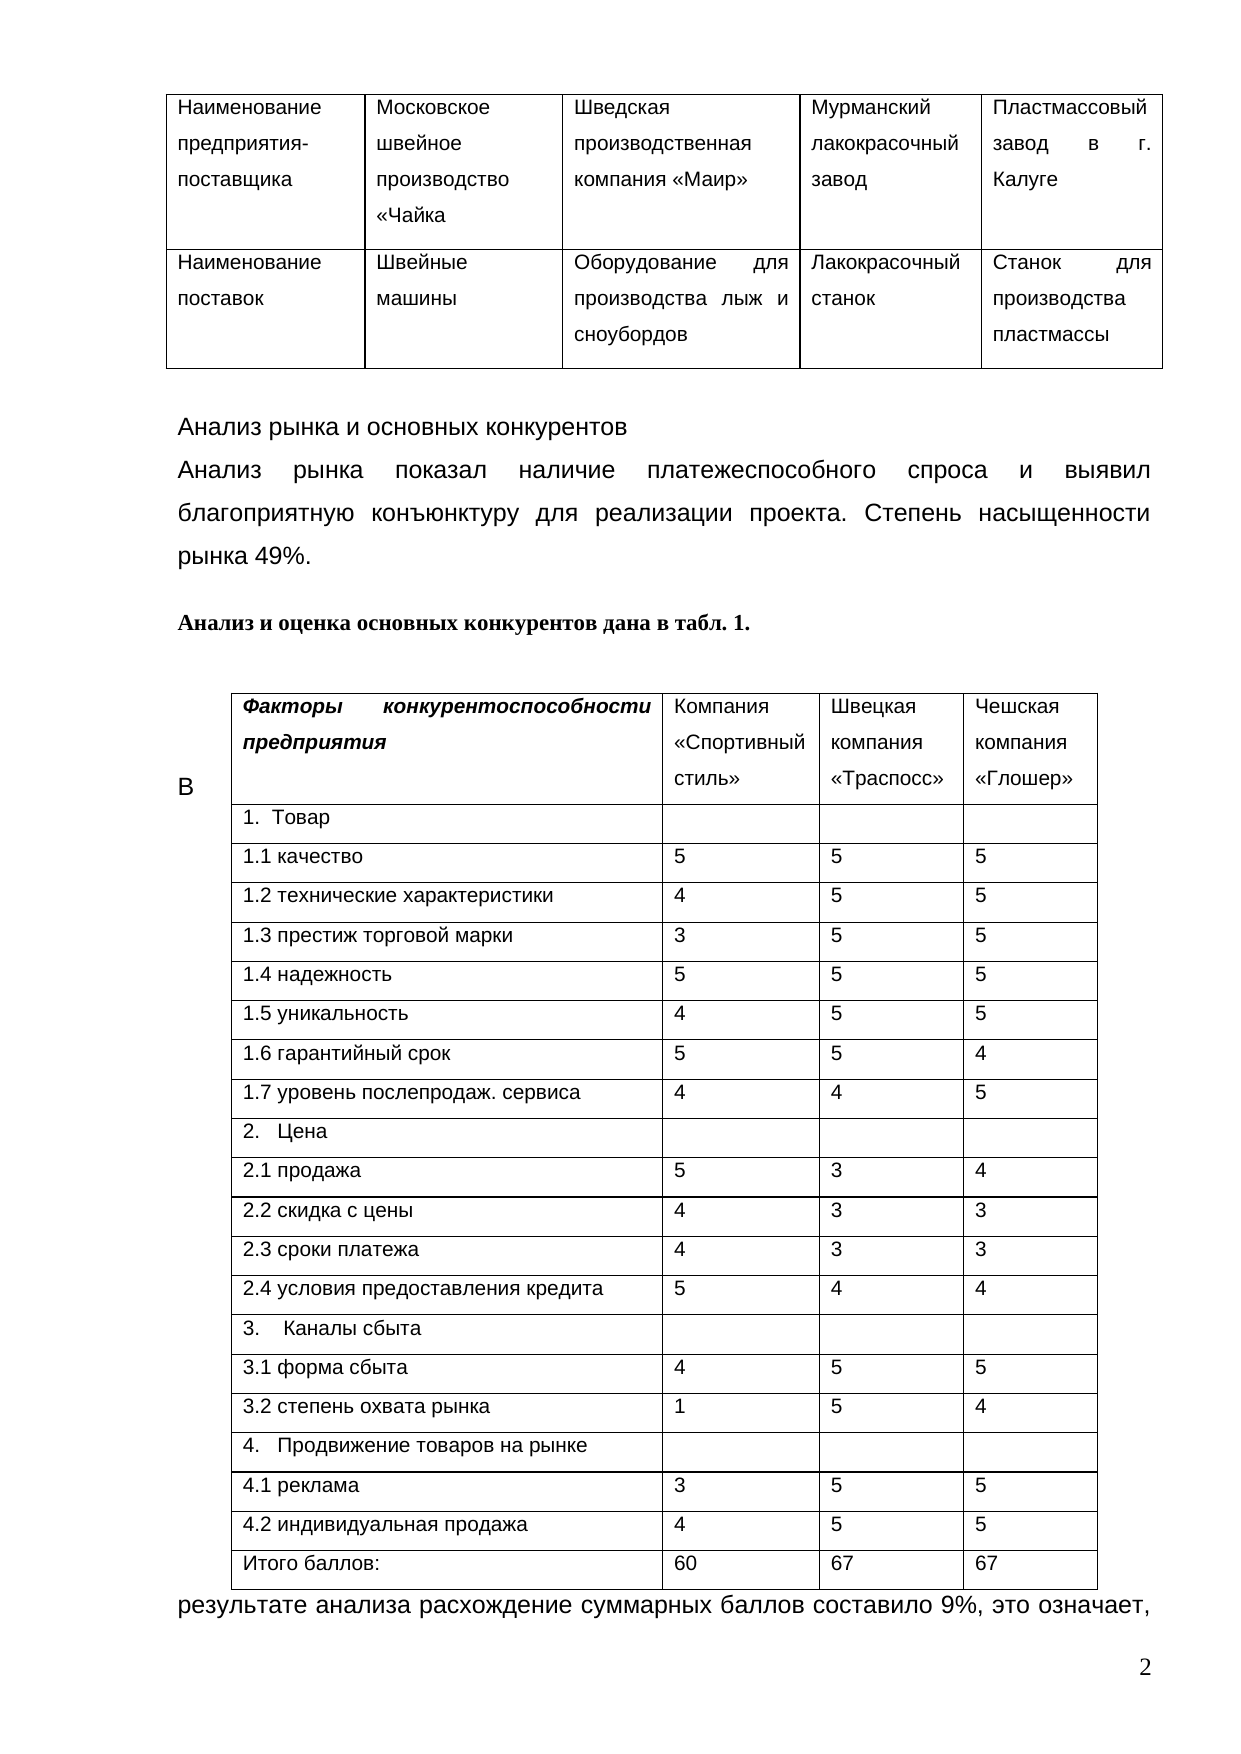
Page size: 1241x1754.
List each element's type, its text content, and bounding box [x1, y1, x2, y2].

table_cell 1.4 надежность [232, 962, 662, 1000]
table_cell 5 [964, 923, 1097, 961]
table_header Чешская компания «Глошер» [964, 694, 1097, 804]
table_cell 1.1 качество [232, 844, 662, 882]
table_cell 4 [820, 1080, 963, 1118]
table_cell Лакокрасочный станок [801, 250, 981, 367]
table_cell 4 [964, 1276, 1097, 1314]
table_cell 3 [820, 1237, 963, 1275]
table_cell 1.6 гарантийный срок [232, 1040, 662, 1079]
table_cell 1 [663, 1394, 819, 1432]
table_header Факторы конкурентоспособности предприятия [232, 694, 662, 804]
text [177, 772, 1152, 1619]
table_cell 3 [820, 1158, 963, 1196]
table_cell 1.2 технические характеристики [232, 883, 662, 922]
table_cell [820, 805, 963, 843]
table_cell 3.1 форма сбыта [232, 1355, 662, 1393]
table_cell [663, 1315, 819, 1353]
table_cell 3 [663, 1473, 819, 1511]
table_cell [820, 1433, 963, 1471]
table_cell 5 [820, 844, 963, 882]
table_cell 5 [820, 1355, 963, 1393]
table_cell Станок для производства пластмассы [982, 250, 1162, 367]
table_cell [663, 805, 819, 843]
table_cell 2.2 скидка с цены [232, 1198, 662, 1236]
table_cell 4 [820, 1276, 963, 1314]
table_cell [820, 1119, 963, 1157]
table_cell 3 [964, 1198, 1097, 1236]
table_cell 4 [663, 883, 819, 922]
table_cell 5 [964, 844, 1097, 882]
table_cell [964, 805, 1097, 843]
table_header Мурманский лакокрасочный завод [801, 95, 981, 248]
table_header Пластмассовый завод в г. Калуге [982, 95, 1162, 248]
table_cell [820, 1315, 963, 1353]
table_cell 5 [663, 962, 819, 1000]
table_cell [964, 1433, 1097, 1471]
table_cell 5 [663, 844, 819, 882]
table_cell 60 [663, 1551, 819, 1589]
table_cell 5 [964, 962, 1097, 1000]
table_cell 5 [820, 1473, 963, 1511]
table_header Швецкая компания «Траспосс» [820, 694, 963, 804]
table_cell [663, 1433, 819, 1471]
table_cell 4. Продвижение товаров на рынке [232, 1433, 662, 1471]
table_cell 3 [964, 1237, 1097, 1275]
table_cell 2.4 условия предоставления кредита [232, 1276, 662, 1314]
table_cell 4 [663, 1355, 819, 1393]
table_cell 2. Цена [232, 1119, 662, 1157]
table_cell 4 [663, 1237, 819, 1275]
table_cell 4 [663, 1198, 819, 1236]
table_cell 2.3 сроки платежа [232, 1237, 662, 1275]
subtitle Анализ и оценка основных конкурентов дана в табл. 1. [177, 609, 1152, 636]
table_cell 5 [820, 1512, 963, 1550]
table_cell 1.5 уникальность [232, 1001, 662, 1039]
table_cell 4 [663, 1001, 819, 1039]
table_cell 5 [663, 1276, 819, 1314]
table_cell Итого баллов: [232, 1551, 662, 1589]
table_cell Швейные машины [366, 250, 562, 367]
table_header Московское швейное производство «Чайка [366, 95, 562, 248]
table_cell 4.2 индивидуальная продажа [232, 1512, 662, 1550]
table_cell 1.3 престиж торговой марки [232, 923, 662, 961]
table_cell 5 [820, 923, 963, 961]
table_header Компания «Спортивный стиль» [663, 694, 819, 804]
table_cell 1.7 уровень послепродаж. сервиса [232, 1080, 662, 1118]
table_cell 5 [964, 1355, 1097, 1393]
table_cell 67 [964, 1551, 1097, 1589]
table_cell 5 [820, 1394, 963, 1432]
table_cell 4 [964, 1040, 1097, 1079]
table_cell 3.2 степень охвата рынка [232, 1394, 662, 1432]
table_cell 3 [820, 1198, 963, 1236]
table_cell 5 [663, 1158, 819, 1196]
table_cell 5 [820, 883, 963, 922]
table_cell 1. Товар [232, 805, 662, 843]
table_header Наименование предприятия-поставщика [167, 95, 364, 248]
table_cell 4.1 реклама [232, 1473, 662, 1511]
table_cell 5 [964, 1473, 1097, 1511]
table_cell 5 [964, 1512, 1097, 1550]
table_cell 67 [820, 1551, 963, 1589]
table_cell 4 [964, 1394, 1097, 1432]
text Анализ рынка показал наличие платежеспособного спроса и выявил благоприятную конъюнктуру для реализации проекта. Степень насыщенности рынка 49%. [177, 455, 1152, 570]
table_cell 2.1 продажа [232, 1158, 662, 1196]
table_cell 5 [663, 1040, 819, 1079]
table_cell 3. Каналы сбыта [232, 1315, 662, 1353]
table_header Шведская производственная компания «Маир» [563, 95, 799, 248]
table_cell 5 [964, 883, 1097, 922]
table_cell [964, 1119, 1097, 1157]
table_cell 5 [964, 1001, 1097, 1039]
text Анализ рынка и основных конкурентов [177, 412, 1152, 440]
table_cell [663, 1119, 819, 1157]
table_cell 4 [663, 1080, 819, 1118]
table_cell 4 [964, 1158, 1097, 1196]
table_cell Оборудование для производства лыж и сноубордов [563, 250, 799, 367]
table_cell 5 [820, 962, 963, 1000]
table_cell 4 [663, 1512, 819, 1550]
table_cell [964, 1315, 1097, 1353]
table_cell 5 [820, 1001, 963, 1039]
table_cell 3 [663, 923, 819, 961]
table_cell Наименование поставок [167, 250, 364, 367]
table_cell 5 [820, 1040, 963, 1079]
table_cell 5 [964, 1080, 1097, 1118]
